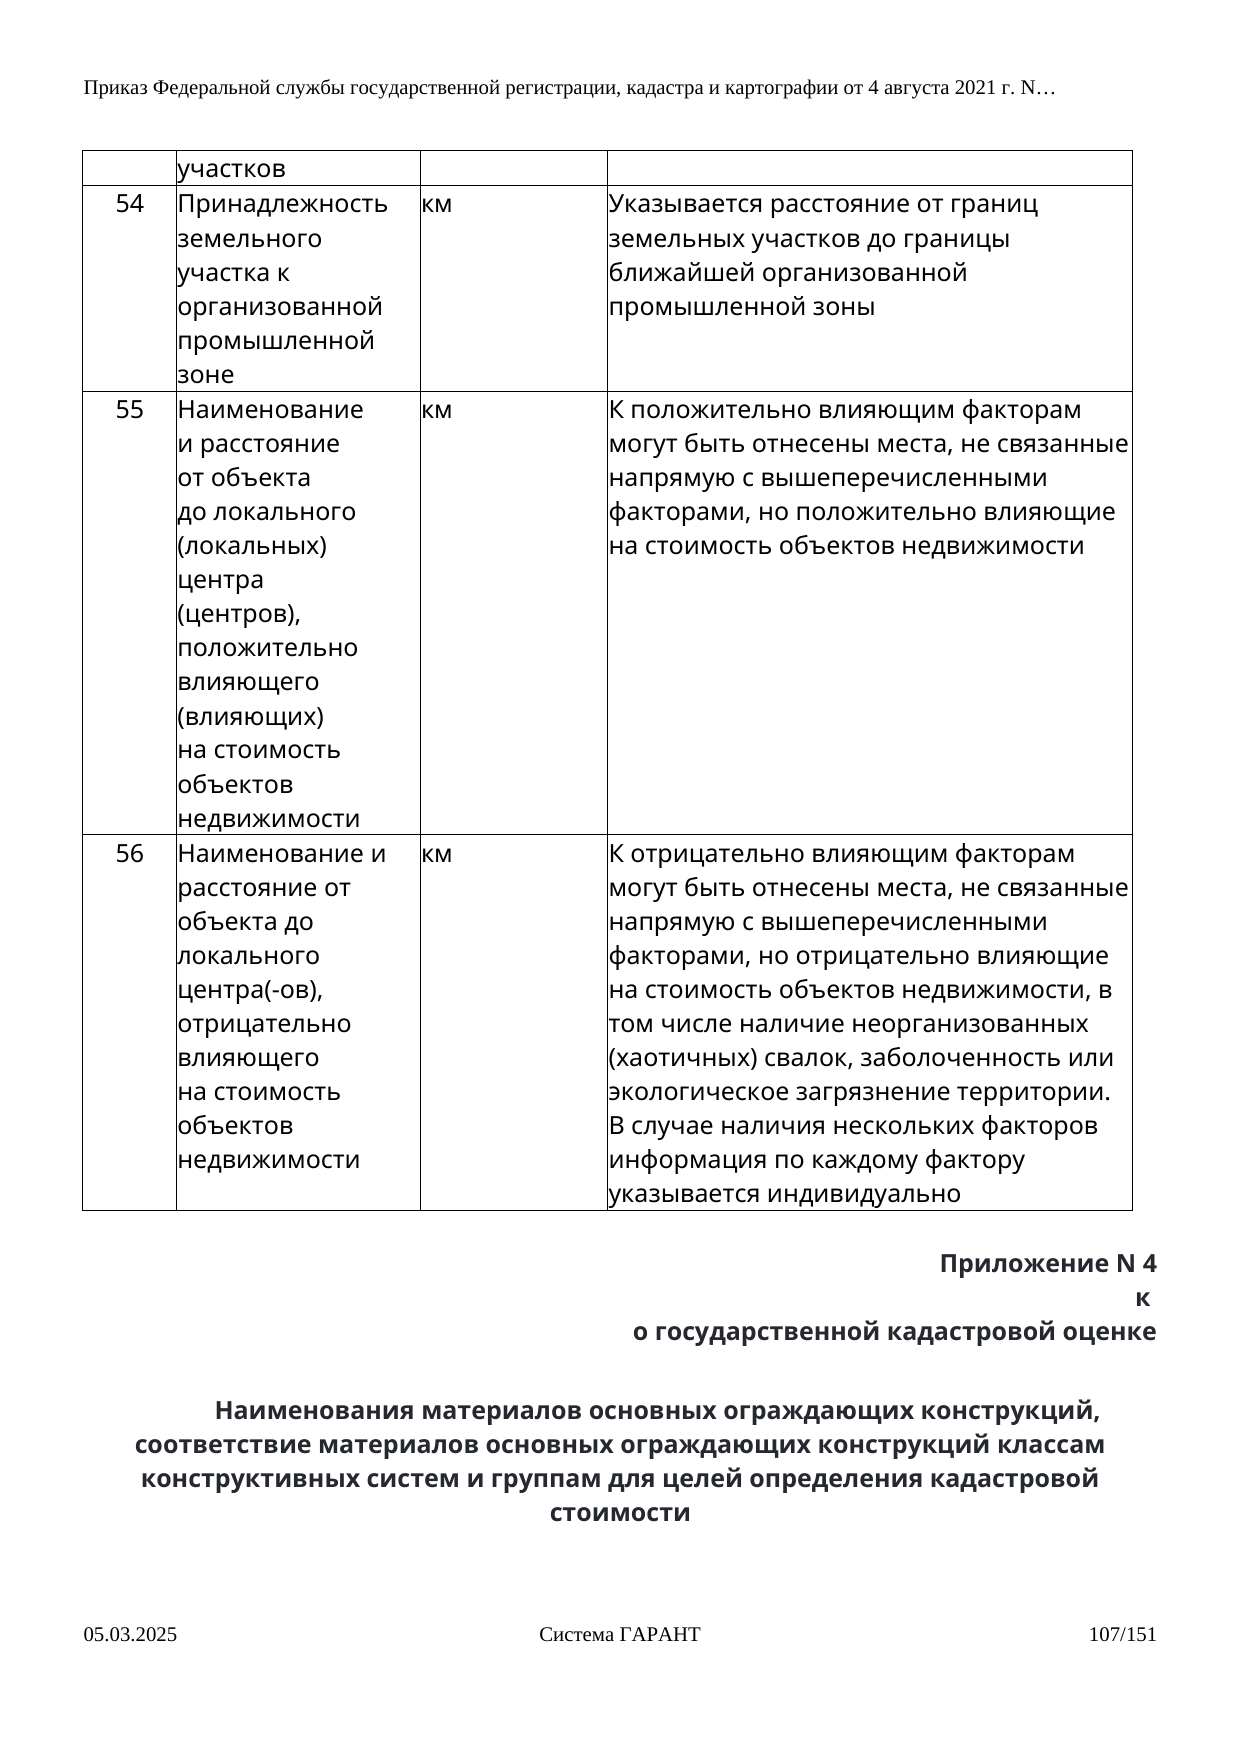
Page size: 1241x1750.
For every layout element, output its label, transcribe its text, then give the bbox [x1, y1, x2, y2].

table_cell 54 [83, 186, 176, 391]
table_cell Наименование и расстояние от объекта до локального (локальных) центра (центров), положительно влияющего (влияющих) на стоимость объектов недвижимости [177, 392, 420, 834]
table_cell 53 [83, 151, 176, 185]
table_cell 55 [83, 392, 176, 834]
table_cell Наименование и расстояние от объекта до локального центра(-ов), отрицательно влияющего на стоимость объектов недвижимости [177, 835, 420, 1210]
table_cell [177, 151, 420, 185]
text Приложение N 4 к о государственной кадастровой оценке [83, 1245, 1157, 1347]
table_cell [421, 151, 607, 185]
table_cell К положительно влияющим факторам могут быть отнесены места, не связанные напрямую с вышеперечисленными факторами, но положительно влияющие на стоимость объектов недвижимости [608, 392, 1132, 834]
subtitle Наименования материалов основных ограждающих конструкций, соответствие материалов основных ограждающих конструкций классам конструктивных систем и группам для целей определения кадастровой стоимости [83, 1393, 1157, 1529]
table_cell км [421, 835, 607, 1210]
table_cell Принадлежность земельного участка к организованной промышленной зоне [177, 186, 420, 391]
table_cell 56 [83, 835, 176, 1210]
table_cell км [421, 186, 607, 391]
table_cell км [421, 392, 607, 834]
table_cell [608, 151, 1132, 185]
table_cell К отрицательно влияющим факторам могут быть отнесены места, не связанные напрямую с вышеперечисленными факторами, но отрицательно влияющие на стоимость объектов недвижимости, в том числе наличие неорганизованных (хаотичных) свалок, заболоченность или экологическое загрязнение территории. В случае наличия нескольких факторов информация по каждому фактору указывается индивидуально [608, 835, 1132, 1210]
table_cell Указывается расстояние от границ земельных участков до границы ближайшей организованной промышленной зоны [608, 186, 1132, 391]
